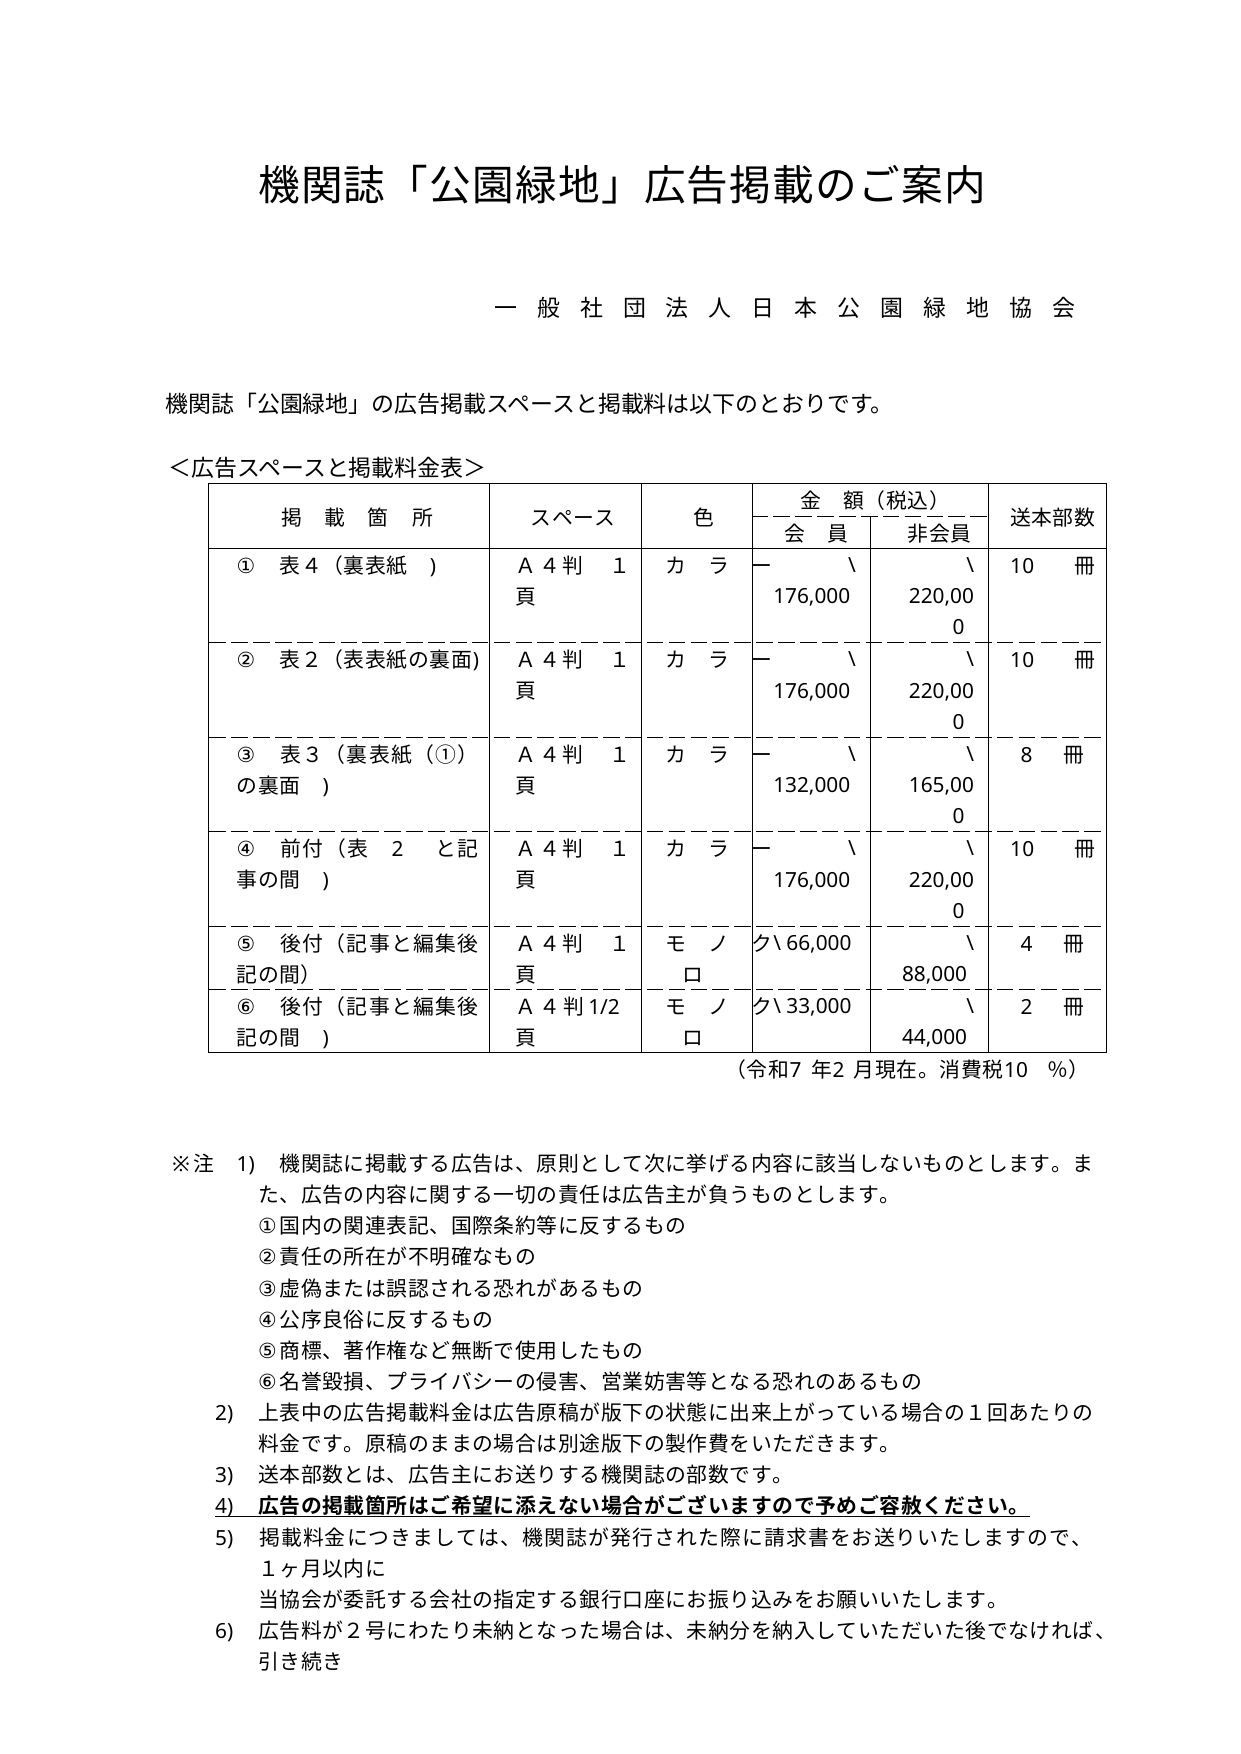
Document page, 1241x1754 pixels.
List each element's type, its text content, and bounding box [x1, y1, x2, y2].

table_cell 10冊 [989, 831, 1106, 926]
table_cell カラー [642, 642, 752, 737]
table_cell \176,000 [753, 831, 870, 926]
text ⑥名誉毀損、プライバシーの侵害、営業妨害等となる恐れのあるもの [247, 1365, 1095, 1396]
table_header 色 [642, 484, 752, 548]
table_cell ②表２（表表紙の裏面) [209, 642, 489, 737]
table_cell \220,000 [871, 549, 988, 642]
table_cell モノクロ [642, 926, 752, 989]
table_header 金 額（税込） [753, 484, 988, 516]
table_cell ⑥後付（記事と編集後記の間) [209, 989, 489, 1052]
text 3) 送本部数とは、広告主にお送りする機関誌の部数です。 [210, 1458, 1095, 1489]
text ①国内の関連表記、国際条約等に反するもの [151, 1209, 1095, 1240]
table_cell 2冊 [989, 989, 1106, 1052]
table_cell \ 33,000 [753, 989, 870, 1052]
table_cell ③表３（裏表紙（①）の裏面) [209, 737, 489, 831]
table_cell \176,000 [753, 642, 870, 737]
table_cell 10冊 [989, 549, 1106, 642]
text 機関誌「公園緑地」の広告掲載スペースと掲載料は以下のとおりです。 [151, 386, 1095, 419]
table_cell 会 員 [753, 516, 870, 548]
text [210, 1614, 1095, 1676]
table_cell モノクロ [642, 989, 752, 1052]
table_cell ①表４（裏表紙) [209, 549, 489, 642]
table_cell Ａ４判 １ 頁 [490, 737, 641, 831]
text 一般社団法人日本公園緑地協会 [151, 276, 1095, 338]
table_cell ⑤後付（記事と編集後記の間） [209, 926, 489, 989]
text ⑤商標、著作権など無断で使用したもの [247, 1334, 1095, 1365]
text ※注 1) 機関誌に掲載する広告は、原則として次に挙げる内容に該当しないものとします。また、広告の内容に関する一切の責任は広告主が負うものとします。 [161, 1147, 1095, 1209]
table_cell カラー [642, 737, 752, 831]
table_cell \165,000 [871, 737, 988, 831]
table_cell \176,000 [753, 549, 870, 642]
text 2) 上表中の広告掲載料金は広告原稿が版下の状態に出来上がっている場合の１回あたりの料金です。原稿のままの場合は別途版下の製作費をいただきます。 [210, 1396, 1095, 1458]
table_cell \220,000 [871, 642, 988, 737]
table_cell 非会員 [871, 516, 988, 548]
table_cell Ａ４判 １ 頁 [490, 549, 641, 642]
table_cell Ａ４判 １ 頁 [490, 831, 641, 926]
table_header スペース [490, 484, 641, 548]
table_cell 8冊 [989, 737, 1106, 831]
table_cell \ 66,000 [753, 926, 870, 989]
table_cell Ａ４判 １ 頁 [490, 926, 641, 989]
table_header 送本部数 [989, 484, 1106, 548]
table_cell \ 88,000 [871, 926, 988, 989]
table_cell Ａ４判 １ 頁 [490, 642, 641, 737]
table_cell カラー [642, 549, 752, 642]
text 機関誌「公園緑地」広告掲載のご案内 [151, 151, 1095, 213]
table_cell Ａ４判1/2頁 [490, 989, 641, 1052]
table_cell 4冊 [989, 926, 1106, 989]
table_cell カラー [642, 831, 752, 926]
text （令和7年2月現在。消費税10％） [151, 1053, 1090, 1084]
table_cell \ 44,000 [871, 989, 988, 1052]
table_cell \220,000 [871, 831, 988, 926]
table_cell 10冊 [989, 642, 1106, 737]
text ③虚偽または誤認される恐れがあるもの [247, 1271, 1095, 1302]
table_cell \132,000 [753, 737, 870, 831]
text ④公序良俗に反するもの [247, 1302, 1095, 1334]
table_cell ④前付（表2と記事の間) [209, 831, 489, 926]
text 4) 広告の掲載箇所はご希望に添えない場合がございますので予めご容赦ください。 [210, 1489, 1095, 1521]
text 5) 掲載料金につきましては、機関誌が発行された際に請求書をお送りいたしますので、１ヶ月以内に 当協会が委託する会社の指定する銀行口座にお振り込みをお願いいたします。 [210, 1521, 1095, 1614]
text ＜広告スペースと掲載料金表＞ [151, 450, 1095, 483]
text ②責任の所在が不明確なもの [247, 1240, 1095, 1271]
table_header 掲載箇所 [209, 484, 489, 548]
